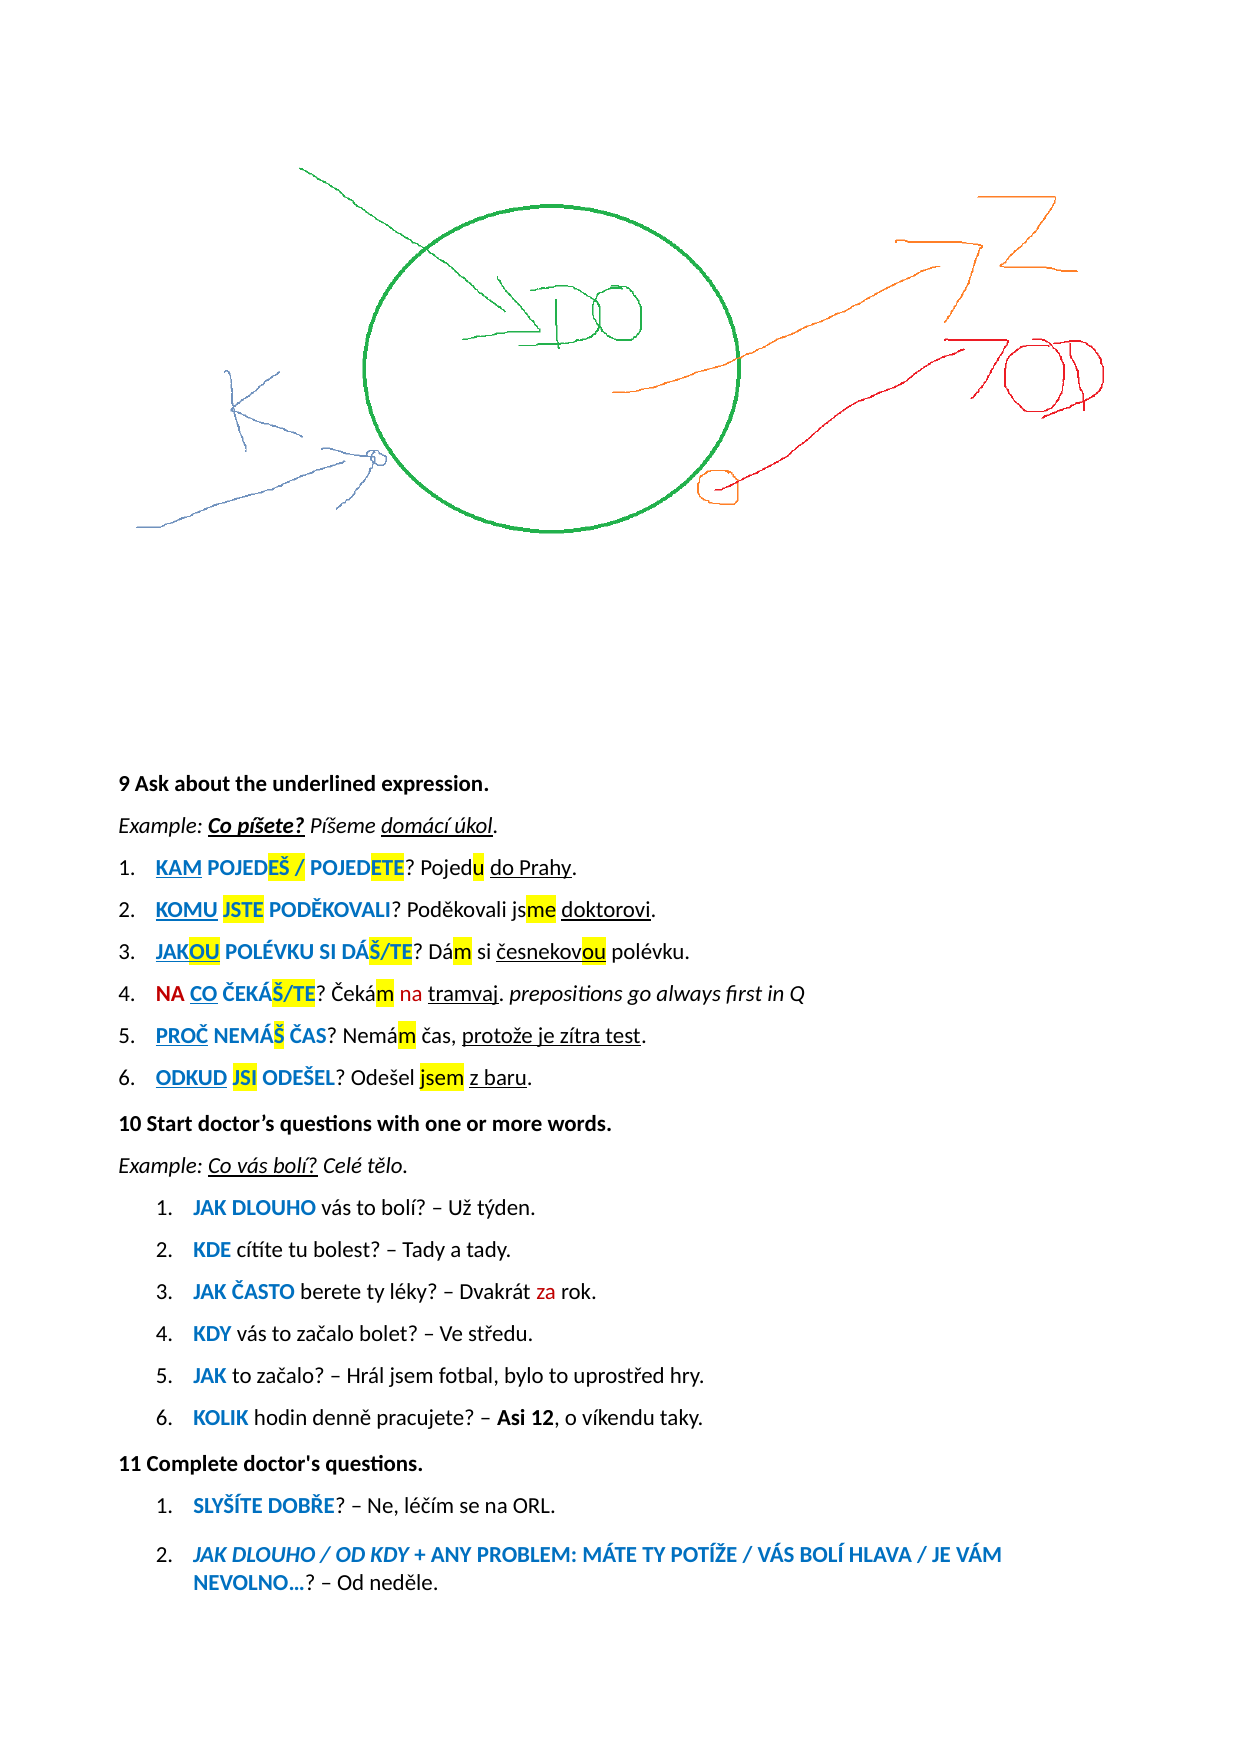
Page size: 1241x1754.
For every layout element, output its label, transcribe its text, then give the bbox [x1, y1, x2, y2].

list jakou polévku si dáš/te? Dám si česnekovou polévku. [606, 937, 1122, 965]
list odkud jsi odešel? Odešel jsem z baru. [118, 1063, 233, 1091]
picture [118, 118, 1122, 751]
list komu jste poděkovali? Poděkovali jsme doktorovi. [118, 895, 223, 923]
list proč nemáš čas? Nemám čas, protože je zítra test. [284, 1021, 398, 1049]
list slyšíte dobře? – Ne, léčím se na ORL. [156, 1491, 1122, 1519]
list jak dlouho / od kdy + ANY PROBLEM: MÁTE TY POTÍŽE / VÁS BOLÍ HLAVA / JE VÁM NEVOLNO…? – Od neděle. [156, 1540, 1122, 1596]
list na co čekáš/te? Čekám na tramvaj. prepositions go always first in Q [394, 979, 1122, 1007]
list jak často berete ty léky? – Dvakrát za rok. [156, 1277, 1122, 1305]
list proč nemáš čas? Nemám čas, protože je zítra test. [118, 1021, 274, 1049]
list kdy vás to začalo bolet? – Ve středu. [156, 1319, 1122, 1347]
subtitle 10 Start doctor’s questions with one or more words. [118, 1109, 1122, 1137]
list jakou polévku si dáš/te? Dám si česnekovou polévku. [220, 937, 369, 965]
list proč nemáš čas? Nemám čas, protože je zítra test. [416, 1021, 1122, 1049]
list kolik hodin denně pracujete? – Asi 12, o víkendu taky. [156, 1403, 1122, 1431]
subtitle 11 Complete doctor's questions. [118, 1449, 1122, 1477]
subtitle 9 Ask about the underlined expression. [118, 769, 1122, 797]
list komu jste poděkovali? Poděkovali jsme doktorovi. [556, 895, 1122, 923]
list odkud jsi odešel? Odešel jsem z baru. [257, 1063, 420, 1091]
list na co čekáš/te? Čekám na tramvaj. prepositions go always first in Q [118, 979, 272, 1007]
list jak dlouho vás to bolí? – Už týden. [156, 1193, 1122, 1221]
list kde cítíte tu bolest? – Tady a tady. [156, 1235, 1122, 1263]
list odkud jsi odešel? Odešel jsem z baru. [464, 1063, 1122, 1091]
list kam pojedeš / pojedete? Pojedu do Prahy. [118, 853, 268, 881]
text Example: Co vás bolí? Celé tělo. [118, 1151, 1122, 1179]
text Example: Co píšete? Píšeme domácí úkol. [118, 811, 1122, 839]
list jak to začalo? – Hrál jsem fotbal, bylo to uprostřed hry. [156, 1361, 1122, 1389]
list jakou polévku si dáš/te? Dám si česnekovou polévku. [472, 937, 582, 965]
list kam pojedeš / pojedete? Pojedu do Prahy. [484, 853, 1122, 881]
list komu jste poděkovali? Poděkovali jsme doktorovi. [264, 895, 526, 923]
